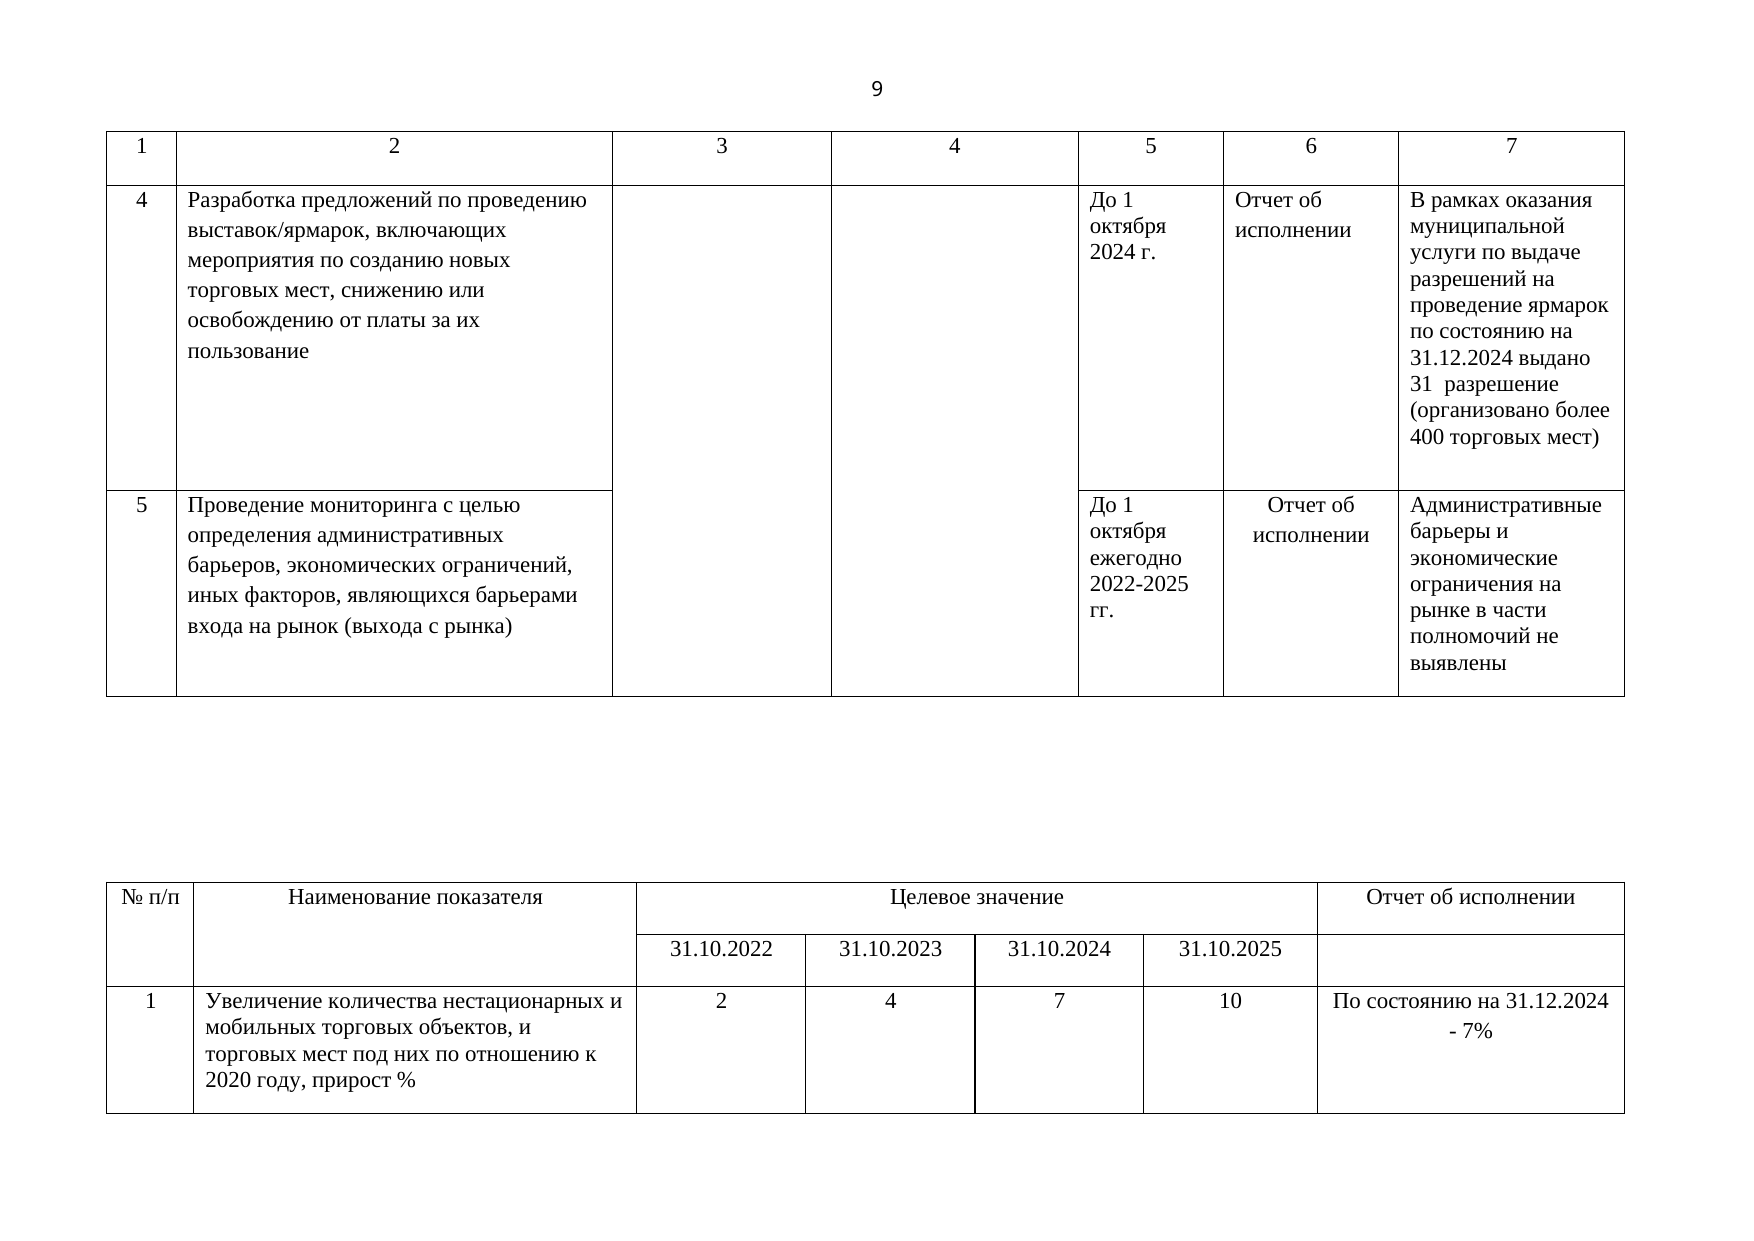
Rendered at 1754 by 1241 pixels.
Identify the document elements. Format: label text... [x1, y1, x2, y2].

table_cell 31.10.2022 [637, 935, 805, 986]
table_cell 1 [107, 987, 193, 1113]
table_cell 31.10.2024 [976, 935, 1143, 986]
table_cell Отчет об исполнении [1224, 491, 1398, 696]
table_header Наименование показателя [194, 883, 636, 986]
table_header 6 [1224, 132, 1398, 184]
table_cell 7 [976, 987, 1143, 1113]
table_cell В рамках оказания муниципальной услуги по выдаче разрешений на проведение ярмарок по состоянию на 31.12.2024 выдано 31 разрешение (организовано более 400 торговых мест) [1399, 186, 1624, 490]
table_cell 31.10.2025 [1144, 935, 1317, 986]
table_header № п/п [107, 883, 193, 986]
table_cell 4 [107, 186, 176, 490]
table_cell Проведение мониторинга с целью определения административных барьеров, экономических ограничений, иных факторов, являющихся барьерами входа на рынок (выхода с рынка) [177, 491, 612, 696]
table_cell 4 [806, 987, 974, 1113]
table_header 2 [177, 132, 612, 184]
table_cell 10 [1144, 987, 1317, 1113]
table_cell Разработка предложений по проведению выставок/ярмарок, включающих мероприятия по созданию новых торговых мест, снижению или освобождению от платы за их пользование [177, 186, 612, 490]
table_cell Увеличение количества нестационарных и мобильных торговых объектов, и торговых мест под них по отношению к 2020 году, прирост % [194, 987, 636, 1113]
table_header Целевое значение [637, 883, 1317, 934]
table_cell 31.10.2023 [806, 935, 974, 986]
table_header 5 [1079, 132, 1223, 184]
table_cell 5 [107, 491, 176, 696]
table_header Отчет об исполнении [1318, 883, 1624, 934]
table_header 4 [832, 132, 1078, 184]
table_cell Административные барьеры и экономические ограничения на рынке в части полномочий не выявлены [1399, 491, 1624, 696]
table_cell До 1 октября 2024 г. [1079, 186, 1223, 490]
table_cell По состоянию на 31.12.2024 - 7% [1318, 987, 1624, 1113]
table_cell Отчет об исполнении [1224, 186, 1398, 490]
table_cell 2 [637, 987, 805, 1113]
table_header 7 [1399, 132, 1624, 184]
table_cell [1318, 935, 1624, 986]
table_header 1 [107, 132, 176, 184]
table_cell До 1 октября ежегодно 2022-2025 гг. [1079, 491, 1223, 696]
table_header 3 [613, 132, 831, 184]
